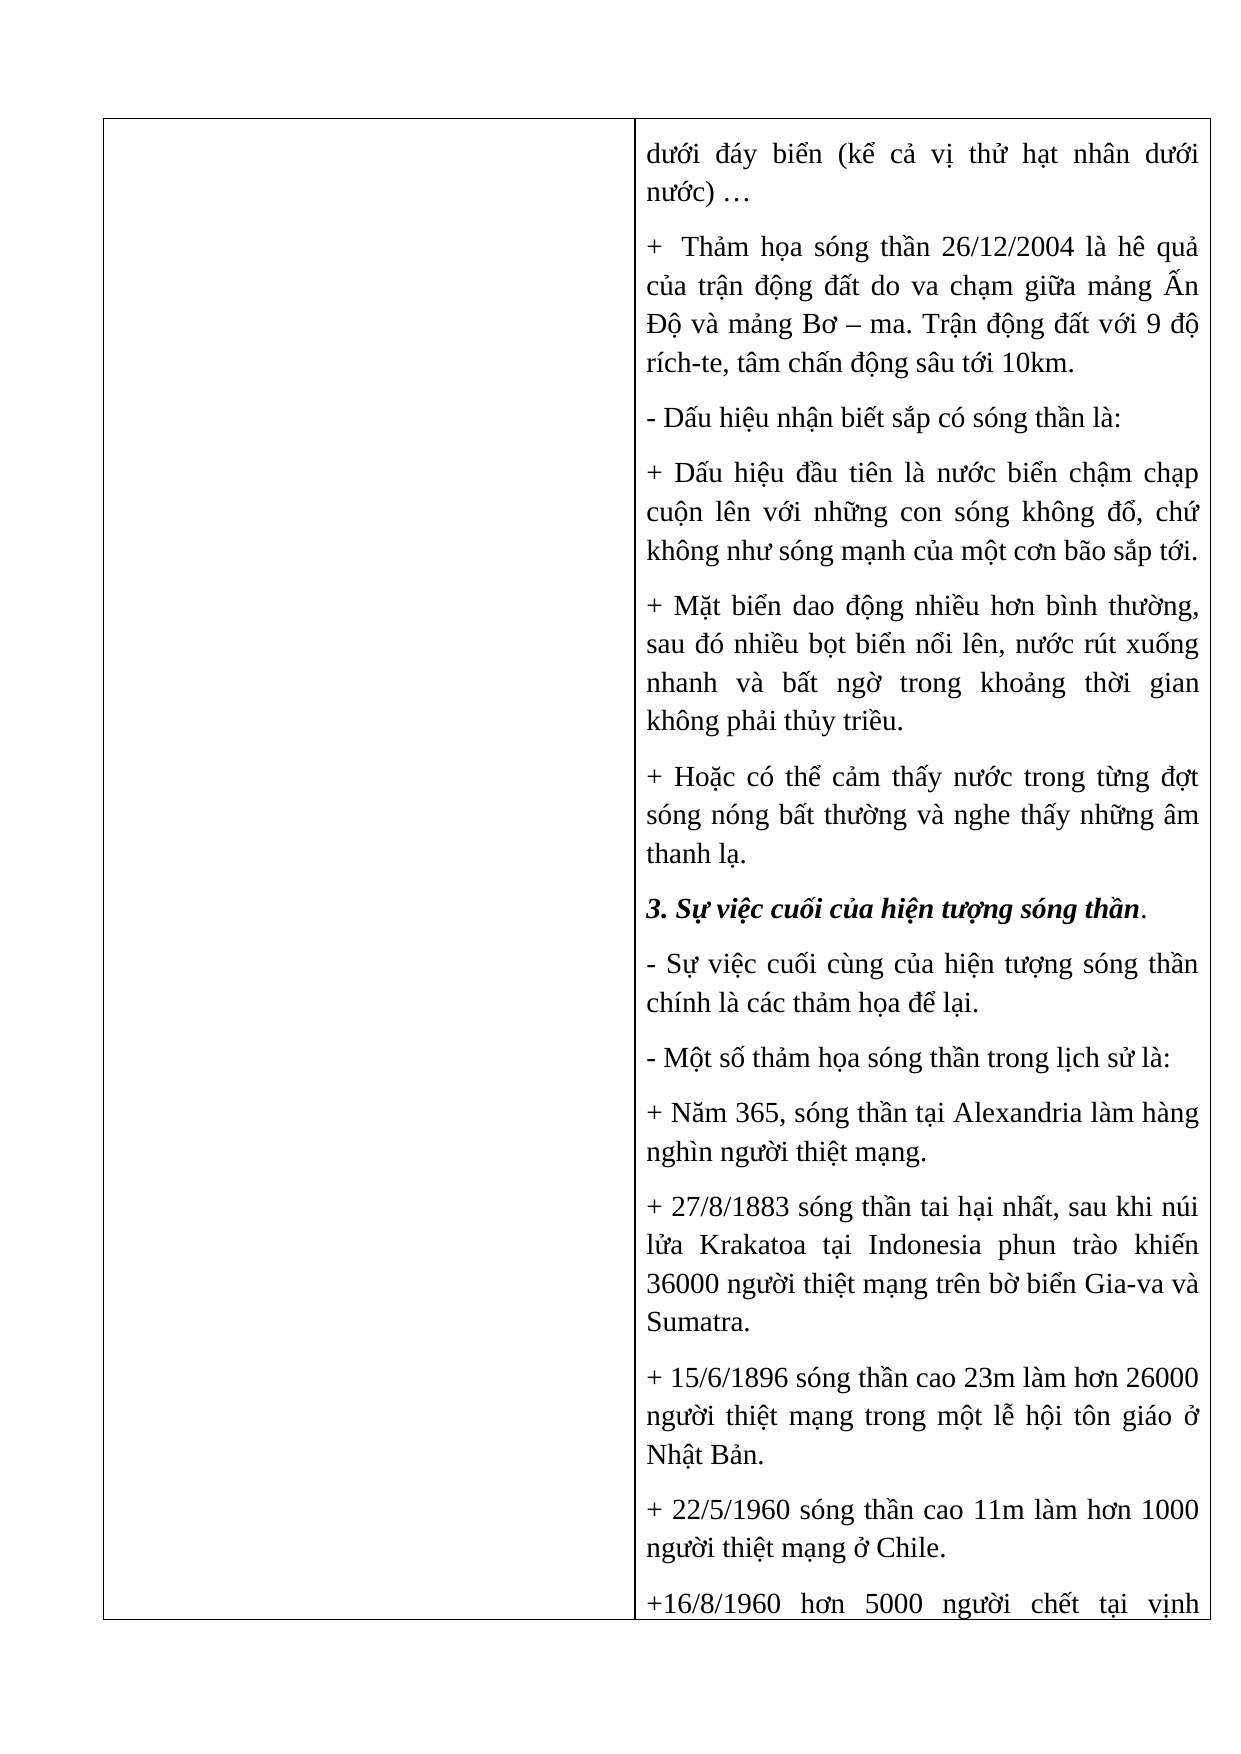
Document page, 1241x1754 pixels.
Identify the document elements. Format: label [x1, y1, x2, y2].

table_cell [104, 119, 634, 1619]
table_cell [636, 119, 1210, 1619]
